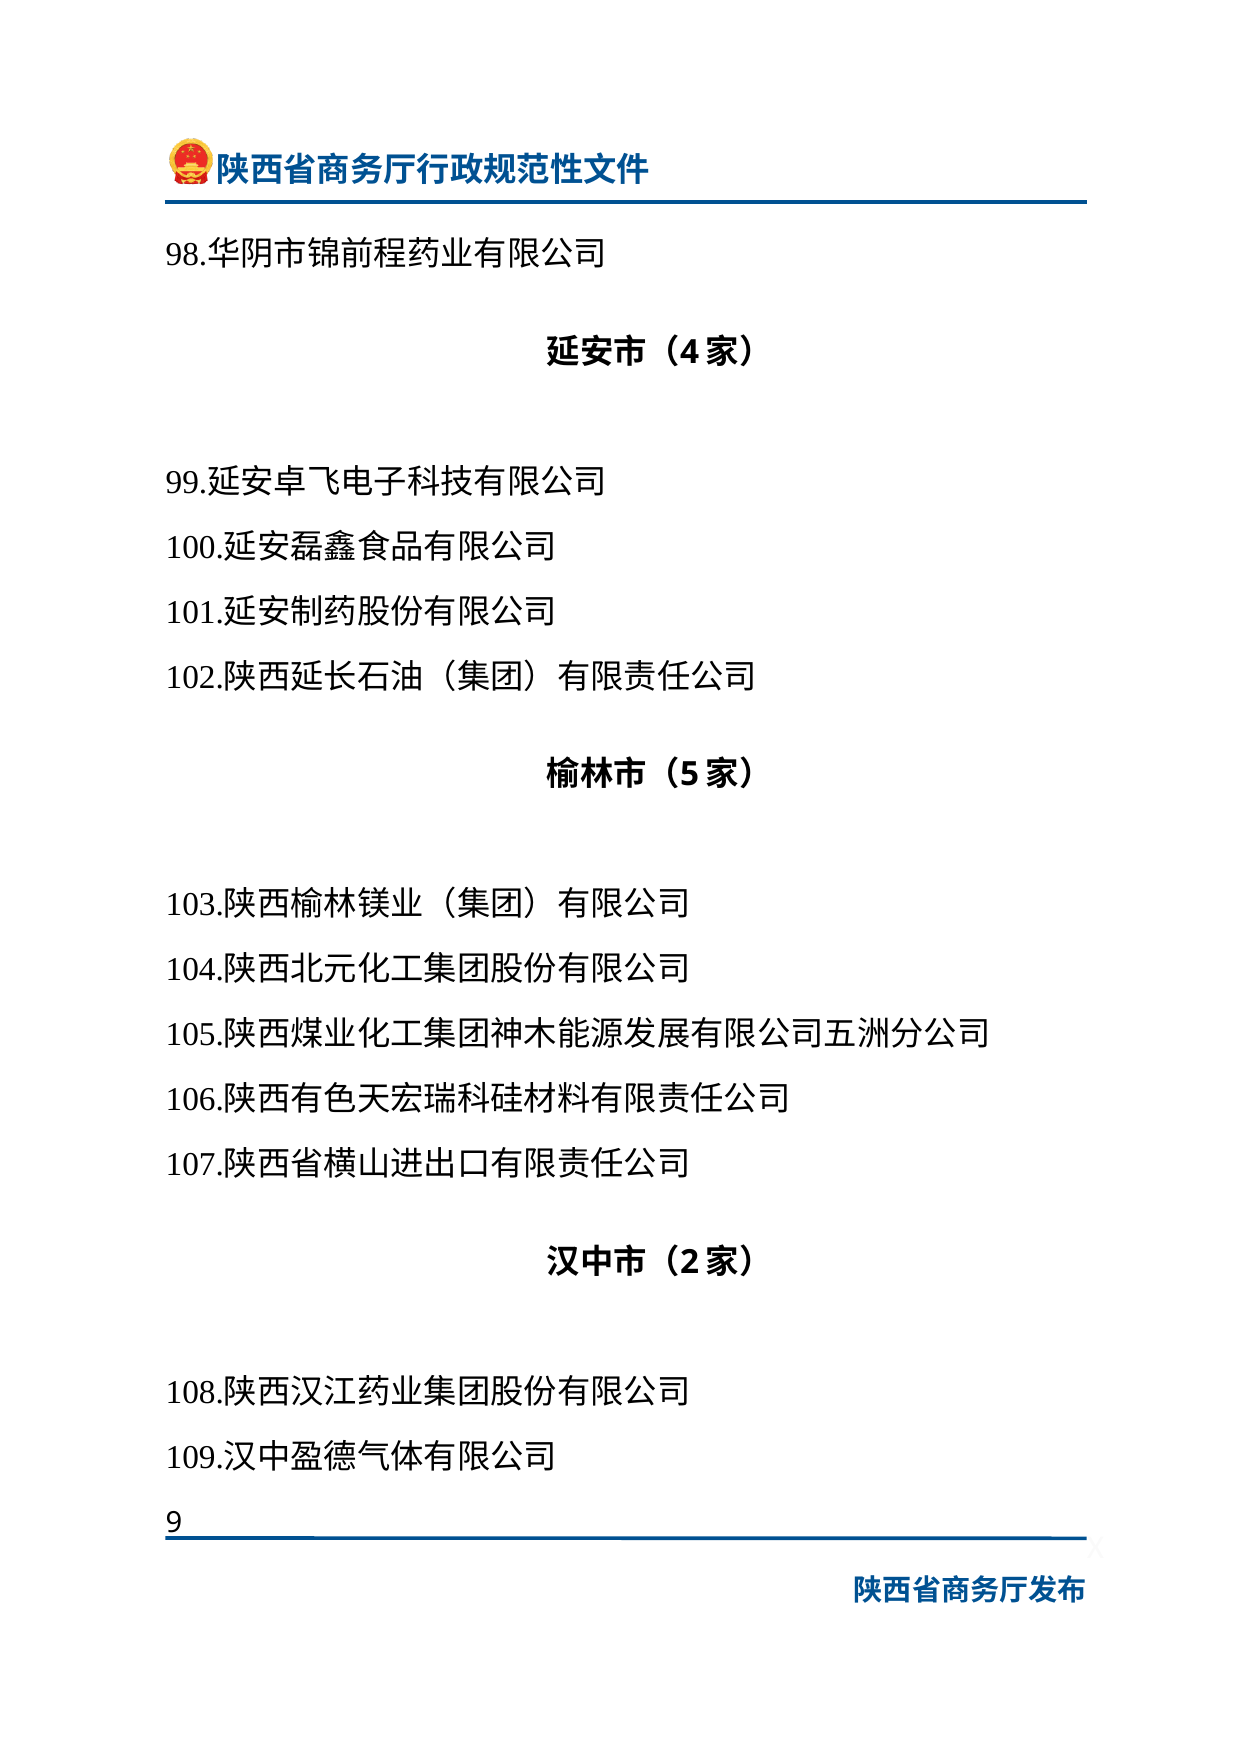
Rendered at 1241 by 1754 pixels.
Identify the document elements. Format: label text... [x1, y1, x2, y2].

list 陕西汉江药业集团股份有限公司 [165, 1356, 1087, 1421]
list 陕西煤业化工集团神木能源发展有限公司五洲分公司 [165, 999, 1087, 1064]
list 陕西省横山进出口有限责任公司 [165, 1129, 1087, 1194]
text 汉中市（2家） [165, 1226, 1087, 1291]
list 延安卓飞电子科技有限公司 [165, 446, 1087, 511]
list 华阴市锦前程药业有限公司 [165, 219, 1087, 284]
list 陕西延长石油（集团）有限责任公司 [165, 641, 1087, 706]
list 延安制药股份有限公司 [165, 576, 1087, 641]
picture [165, 136, 217, 188]
text 延安市（4家） [165, 316, 1087, 381]
list 陕西榆林镁业（集团）有限公司 [165, 869, 1087, 934]
list 陕西有色天宏瑞科硅材料有限责任公司 [165, 1064, 1087, 1129]
list 延安磊鑫食品有限公司 [165, 511, 1087, 576]
list 陕西北元化工集团股份有限公司 [165, 934, 1087, 999]
text 榆林市（5家） [165, 739, 1087, 804]
list 汉中盈德气体有限公司 [165, 1421, 1087, 1486]
